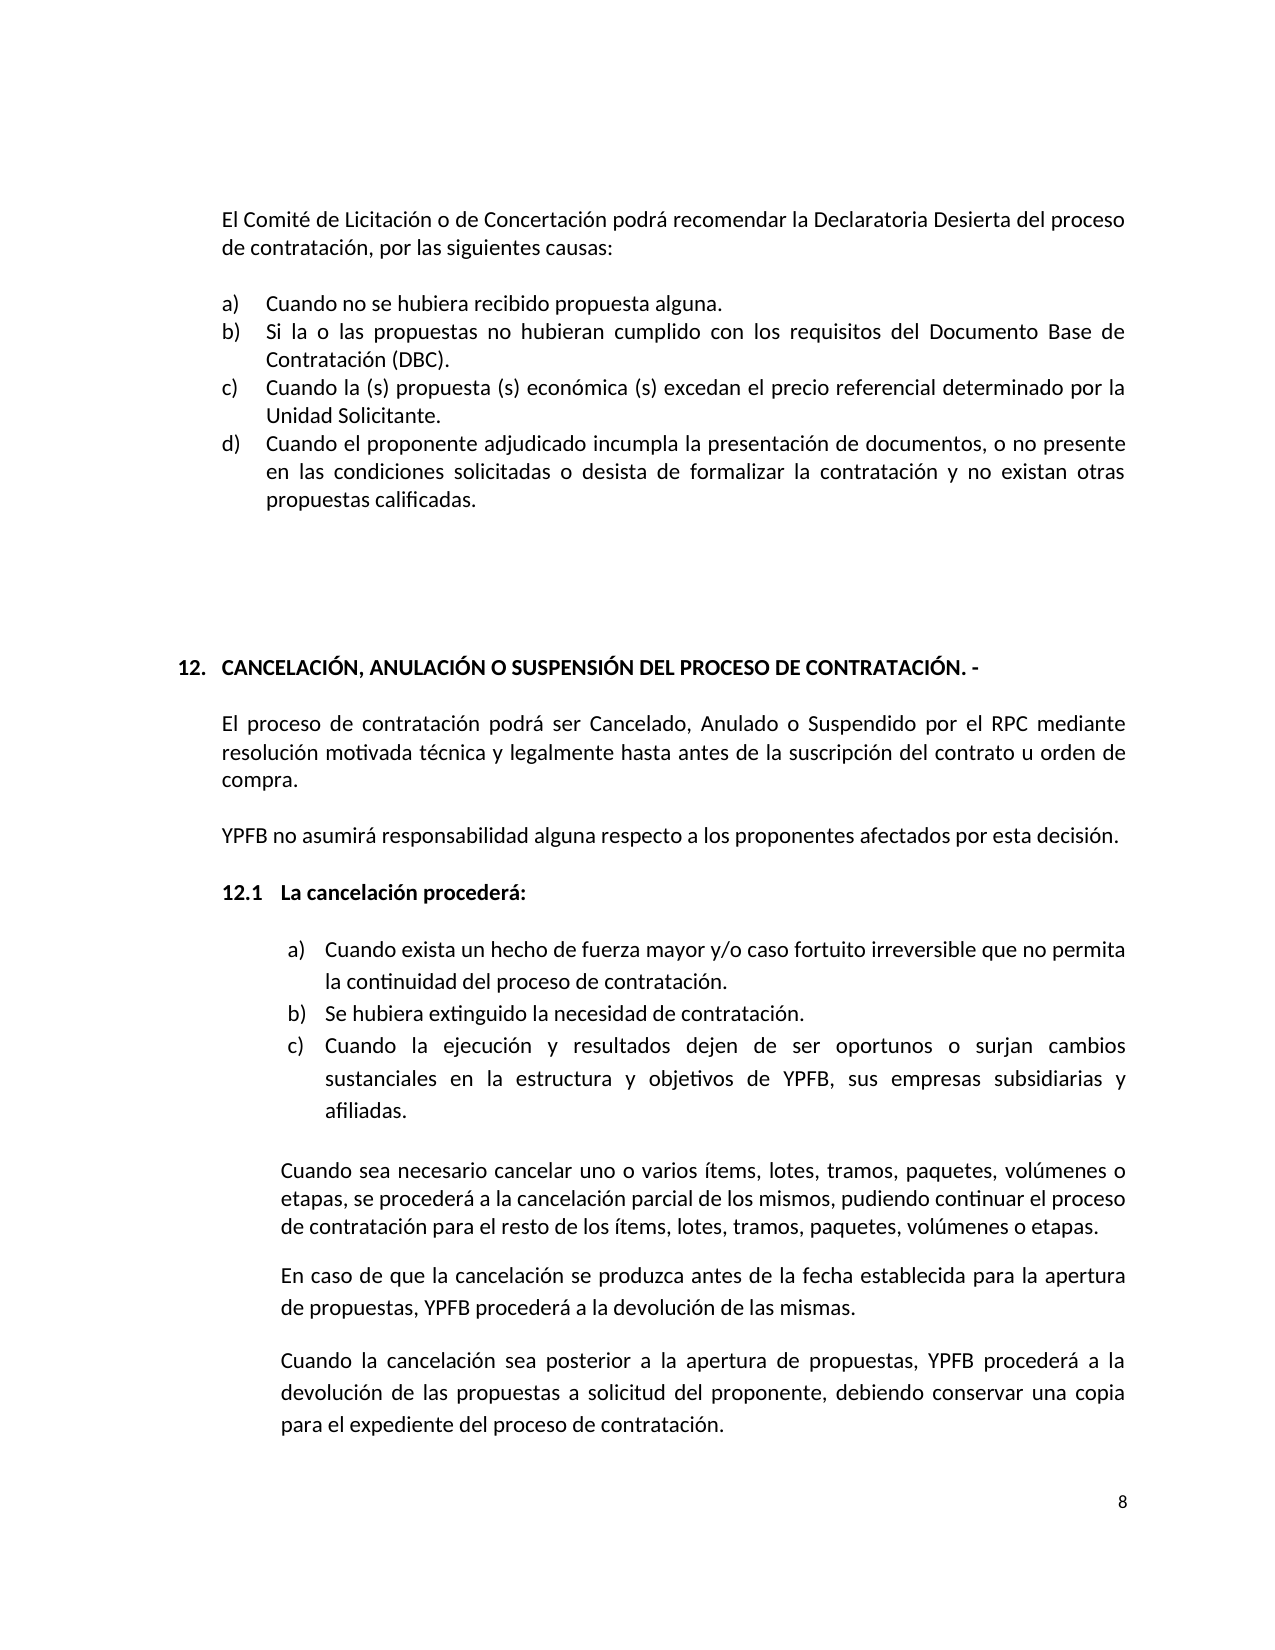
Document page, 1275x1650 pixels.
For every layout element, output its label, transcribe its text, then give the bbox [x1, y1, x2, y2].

text Cuando la cancelación sea posterior a la apertura de propuestas, YPFB procederá a la devolución de las propuestas a solicitud del proponente, debiendo conservar una copia para el expediente del proceso de contratación. [281, 1346, 1127, 1438]
list Se hubiera extinguido la necesidad de contratación. [287, 999, 1127, 1027]
list Cuando el proponente adjudicado incumpla la presentación de documentos, o no presente en las condiciones solicitadas o desista de formalizar la contratación y no existan otras propuestas calificadas. [222, 429, 1127, 513]
text El proceso de contratación podrá ser Cancelado, Anulado o Suspendido por el RPC mediante resolución motivada técnica y legalmente hasta antes de la suscripción del contrato u orden de compra. [222, 709, 1127, 794]
list Cuando no se hubiera recibido propuesta alguna. [222, 289, 1127, 317]
text YPFB no asumirá responsabilidad alguna respecto a los proponentes afectados por esta decisión. [222, 822, 1127, 850]
text Cuando sea necesario cancelar uno o varios ítems, lotes, tramos, paquetes, volúmenes o etapas, se procederá a la cancelación parcial de los mismos, pudiendo continuar el proceso de contratación para el resto de los ítems, lotes, tramos, paquetes, volúmenes o etapas. [281, 1156, 1127, 1240]
list Si la o las propuestas no hubieran cumplido con los requisitos del Documento Base de Contratación (DBC). [222, 317, 1127, 373]
list CANCELACIÓN, ANULACIÓN O SUSPENSIÓN DEL PROCESO DE CONTRATACIÓN. - [177, 653, 1127, 682]
text El Comité de Licitación o de Concertación podrá recomendar la Declaratoria Desierta del proceso de contratación, por las siguientes causas: [222, 205, 1127, 261]
list Cuando la ejecución y resultados dejen de ser oportunos o surjan cambios sustanciales en la estructura y objetivos de YPFB, sus empresas subsidiarias y afiliadas. [287, 1031, 1127, 1124]
list La cancelación procederá: [222, 878, 1127, 906]
text En caso de que la cancelación se produzca antes de la fecha establecida para la apertura de propuestas, YPFB procederá a la devolución de las mismas. [281, 1261, 1127, 1321]
list Cuando exista un hecho de fuerza mayor y/o caso fortuito irreversible que no permita la continuidad del proceso de contratación. [287, 935, 1127, 995]
list Cuando la (s) propuesta (s) económica (s) excedan el precio referencial determinado por la Unidad Solicitante. [222, 373, 1127, 429]
